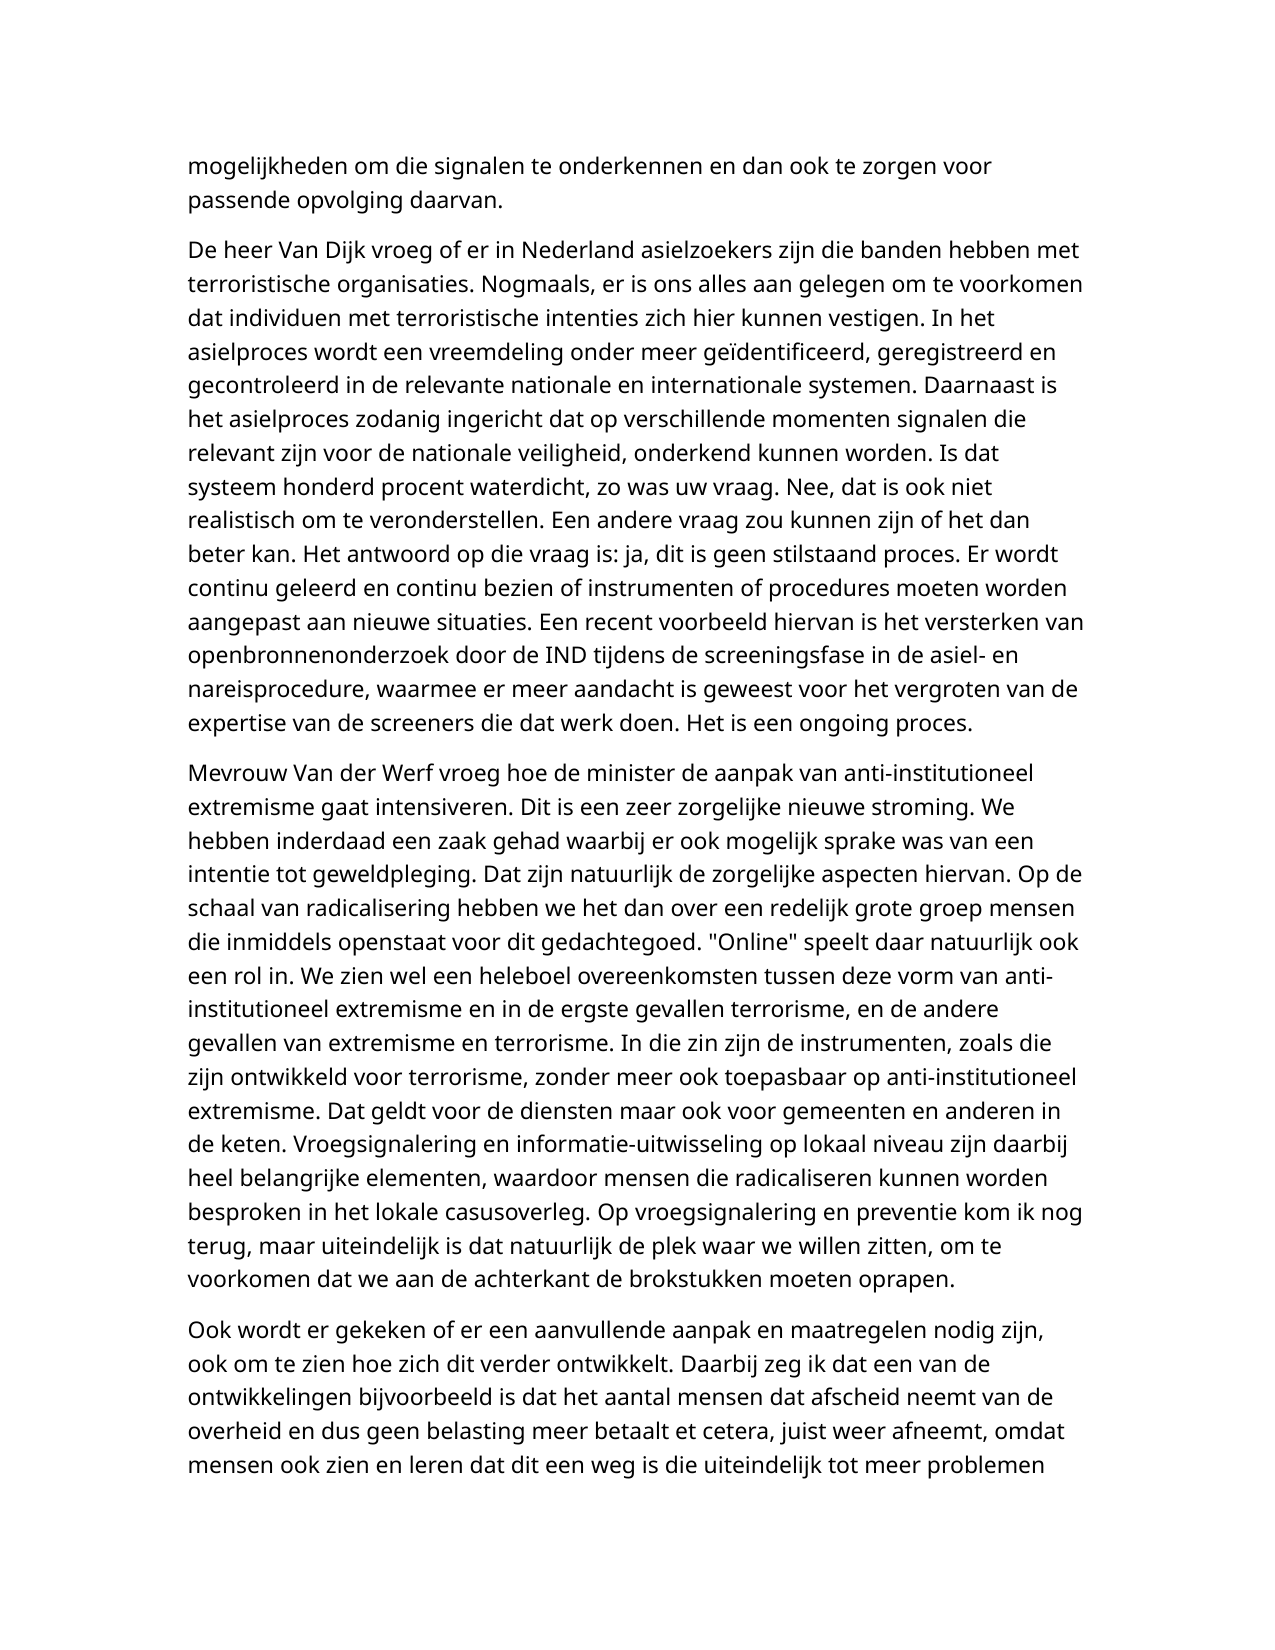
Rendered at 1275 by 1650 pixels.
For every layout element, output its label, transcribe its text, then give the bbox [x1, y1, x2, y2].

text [187, 150, 1087, 215]
text De heer Van Dijk vroeg of er in Nederland asielzoekers zijn die banden hebben met terroristische organisaties. Nogmaals, er is ons alles aan gelegen om te voorkomen dat individuen met terroristische intenties zich hier kunnen vestigen. In het asielproces wordt een vreemdeling onder meer geïdentificeerd, geregistreerd en gecontroleerd in de relevante nationale en internationale systemen. Daarnaast is het asielproces zodanig ingericht dat op verschillende momenten signalen die relevant zijn voor de nationale veiligheid, onderkend kunnen worden. Is dat systeem honderd procent waterdicht, zo was uw vraag. Nee, dat is ook niet realistisch om te veronderstellen. Een andere vraag zou kunnen zijn of het dan beter kan. Het antwoord op die vraag is: ja, dit is geen stilstaand proces. Er wordt continu geleerd en continu bezien of instrumenten of procedures moeten worden aangepast aan nieuwe situaties. Een recent voorbeeld hiervan is het versterken van openbronnenonderzoek door de IND tijdens de screeningsfase in de asiel- en nareisprocedure, waarmee er meer aandacht is geweest voor het vergroten van de expertise van de screeners die dat werk doen. Het is een ongoing proces. [187, 234, 1087, 738]
text Mevrouw Van der Werf vroeg hoe de minister de aanpak van anti-institutioneel extremisme gaat intensiveren. Dit is een zeer zorgelijke nieuwe stroming. We hebben inderdaad een zaak gehad waarbij er ook mogelijk sprake was van een intentie tot geweldpleging. Dat zijn natuurlijk de zorgelijke aspecten hiervan. Op de schaal van radicalisering hebben we het dan over een redelijk grote groep mensen die inmiddels openstaat voor dit gedachtegoed. "Online" speelt daar natuurlijk ook een rol in. We zien wel een heleboel overeenkomsten tussen deze vorm van anti-institutioneel extremisme en in de ergste gevallen terrorisme, en de andere gevallen van extremisme en terrorisme. In die zin zijn de instrumenten, zoals die zijn ontwikkeld voor terrorisme, zonder meer ook toepasbaar op anti-institutioneel extremisme. Dat geldt voor de diensten maar ook voor gemeenten en anderen in de keten. Vroegsignalering en informatie-uitwisseling op lokaal niveau zijn daarbij heel belangrijke elementen, waardoor mensen die radicaliseren kunnen worden besproken in het lokale casusoverleg. Op vroegsignalering en preventie kom ik nog terug, maar uiteindelijk is dat natuurlijk de plek waar we willen zitten, om te voorkomen dat we aan de achterkant de brokstukken moeten oprapen. [187, 757, 1087, 1294]
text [187, 1314, 1087, 1480]
